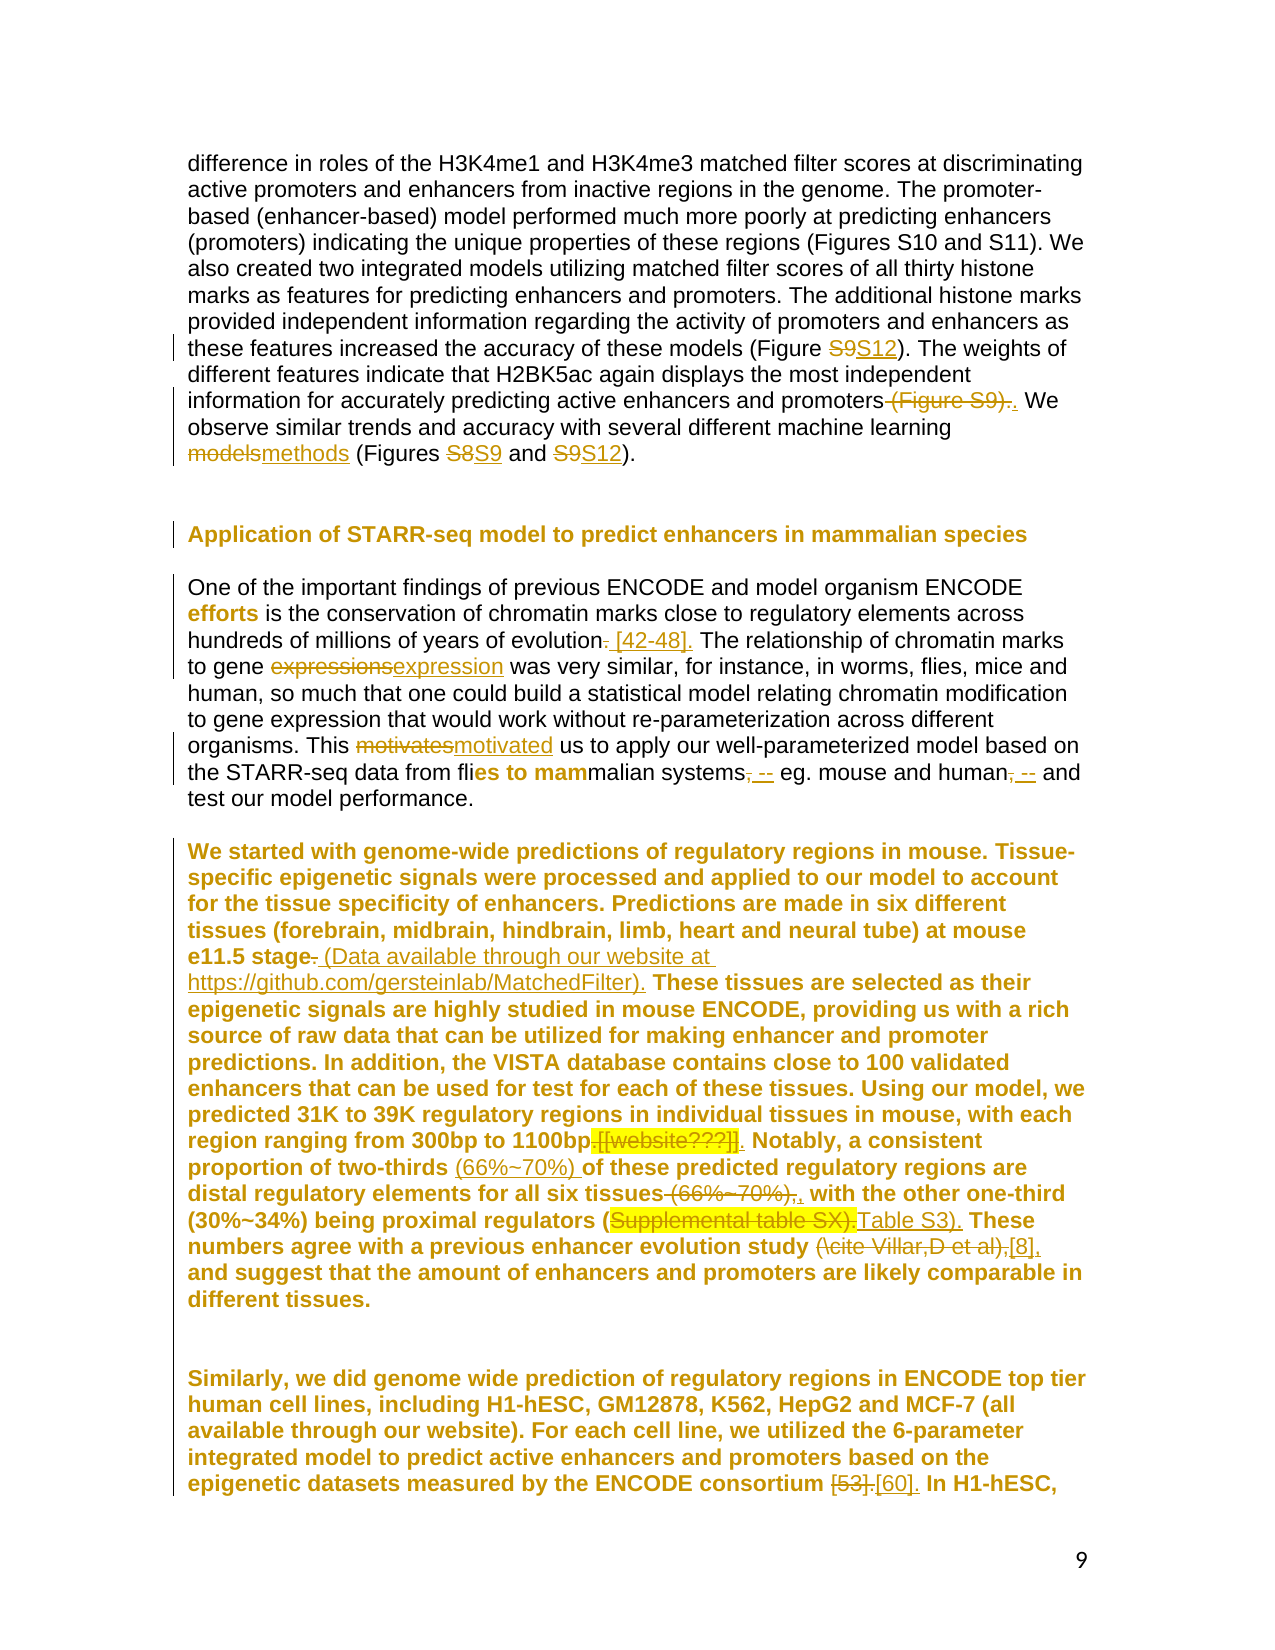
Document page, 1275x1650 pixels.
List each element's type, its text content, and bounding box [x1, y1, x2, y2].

text We started with genome-wide predictions of regulatory regions in mouse. Tissue-specific epigenetic signals were processed and applied to our model to account for the tissue specificity of enhancers. Predictions are made in six different tissues (forebrain, midbrain, hindbrain, limb, heart and neural tube) at mouse e11.5 stage These tissues are selected as their epigenetic signals are highly studied in mouse ENCODE, providing us with a rich source of raw data that can be utilized for making enhancer and promoter predictions. In addition, the VISTA database contains close to 100 validated enhancers that can be used for test for each of these tissues. Using our model, we predicted 31K to 39K regulatory regions in individual tissues in mouse, with each region ranging from 300bp to 1100bp Notably, a consistent proportion of two-thirds of these predicted regulatory regions are distal regulatory elements for all six tissues with the other one-third (30%~34%) being proximal regulators ( These numbers agree with a previous enhancer evolution study and suggest that the amount of enhancers and promoters are likely comparable in different tissues. [187, 838, 1087, 1312]
text Application of STARR-seq model to predict enhancers in mammalian species [187, 521, 1087, 548]
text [187, 150, 1087, 466]
text One of the important findings of previous ENCODE and model organism ENCODE efforts is the conservation of chromatin marks close to regulatory elements across hundreds of millions of years of evolution The relationship of chromatin marks to gene was very similar, for instance, in worms, flies, mice and human, so much that one could build a statistical model relating chromatin modification to gene expression that would work without re-parameterization across different organisms. This us to apply our well-parameterized model based on the STARR-seq data from flies to mammalian systems eg. mouse and human and test our model performance. [187, 574, 1087, 811]
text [187, 1365, 1087, 1496]
